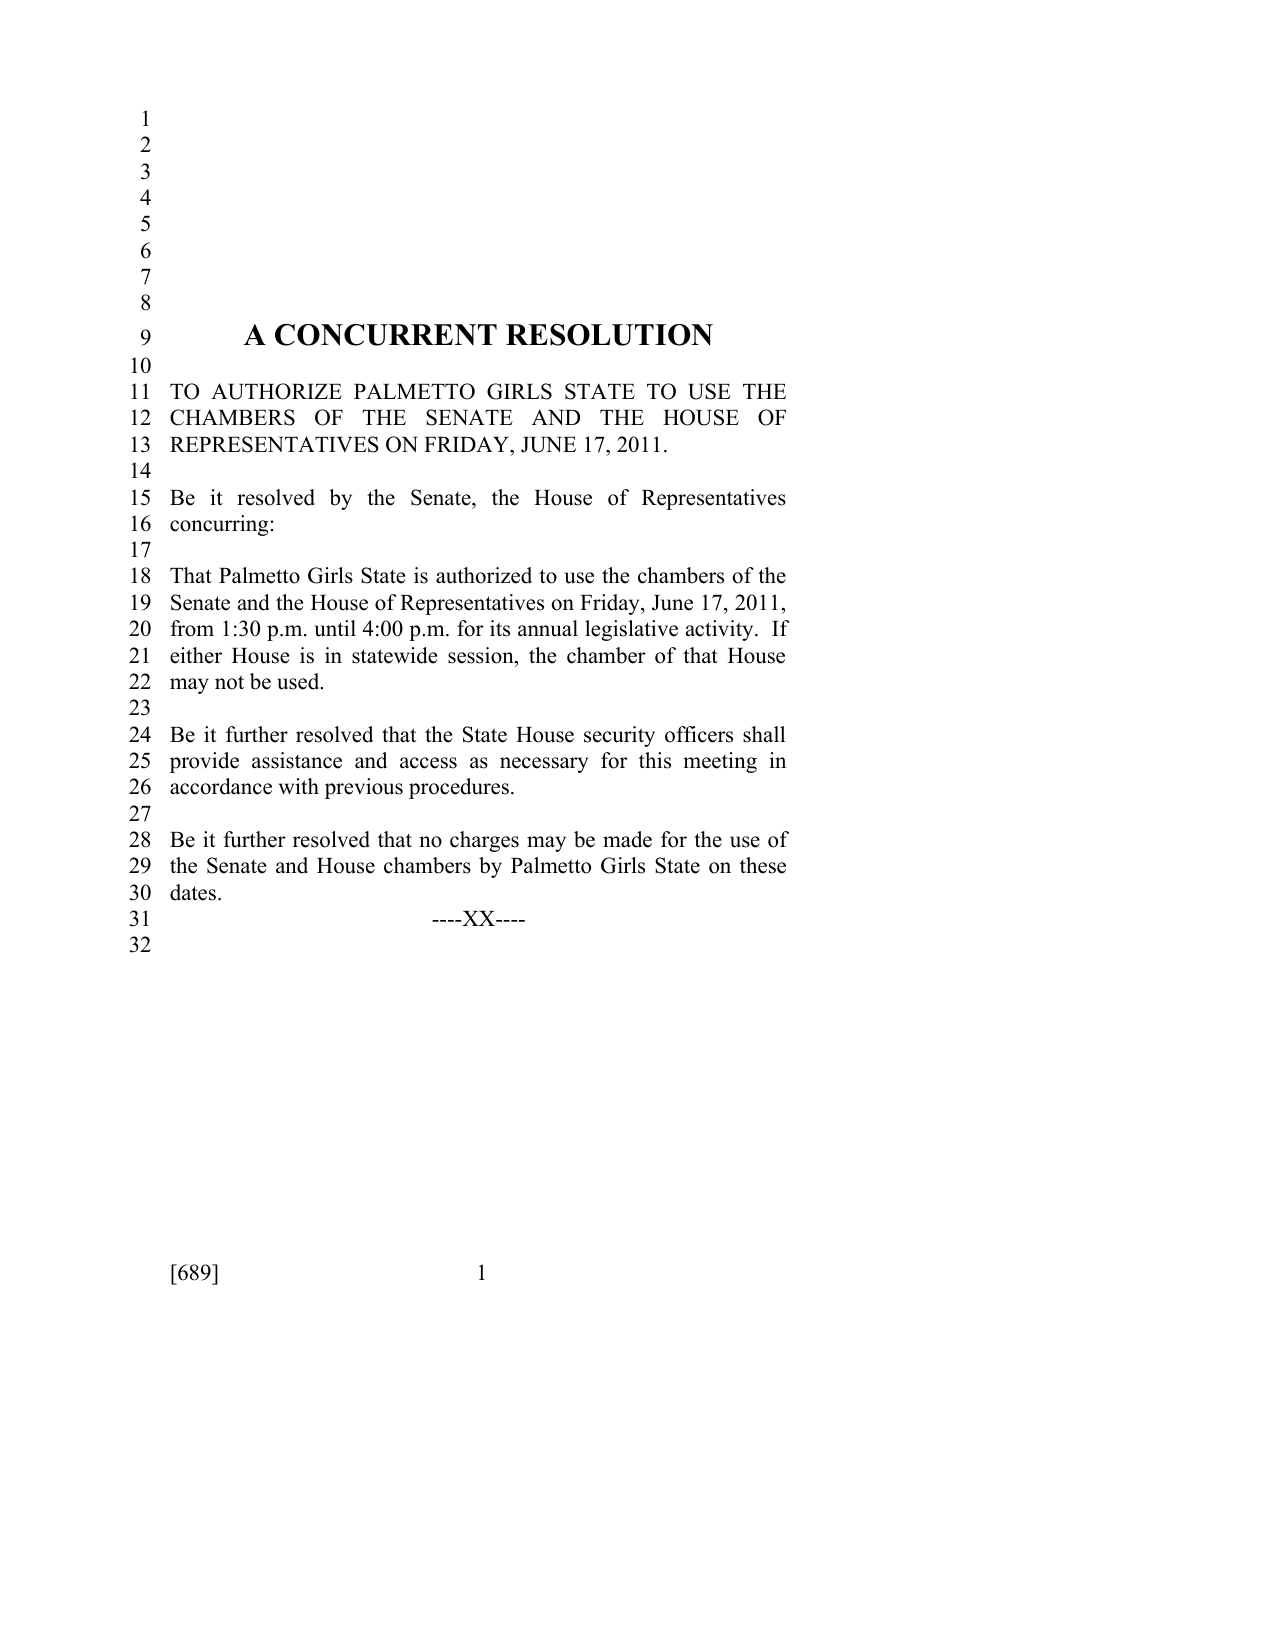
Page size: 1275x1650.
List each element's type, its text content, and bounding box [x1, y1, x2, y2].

text Be it further resolved that no charges may be made for the use of the Senate and House chambers by Palmetto Girls State on these dates. [169, 826, 787, 905]
text TO AUTHORIZE PALMETTO GIRLS STATE TO USE THE CHAMBERS OF THE SENATE AND THE HOUSE OF REPRESENTATIVES ON FRIDAY, JUNE 17, 2011. [169, 378, 787, 457]
text Be it resolved by the Senate, the House of Representatives concurring: [169, 483, 787, 536]
text Be it further resolved that the State House security officers shall provide assistance and access as necessary for this meeting in accordance with previous procedures. [169, 721, 787, 800]
text ----XX---- [169, 905, 787, 932]
text A CONCURRENT RESOLUTION [169, 316, 787, 352]
text That Palmetto Girls State is authorized to use the chambers of the Senate and the House of Representatives on Friday, June 17, 2011, from 1:30 p.m. until 4:00 p.m. for its annual legislative activity. If either House is in statewide session, the chamber of that House may not be used. [169, 563, 787, 694]
